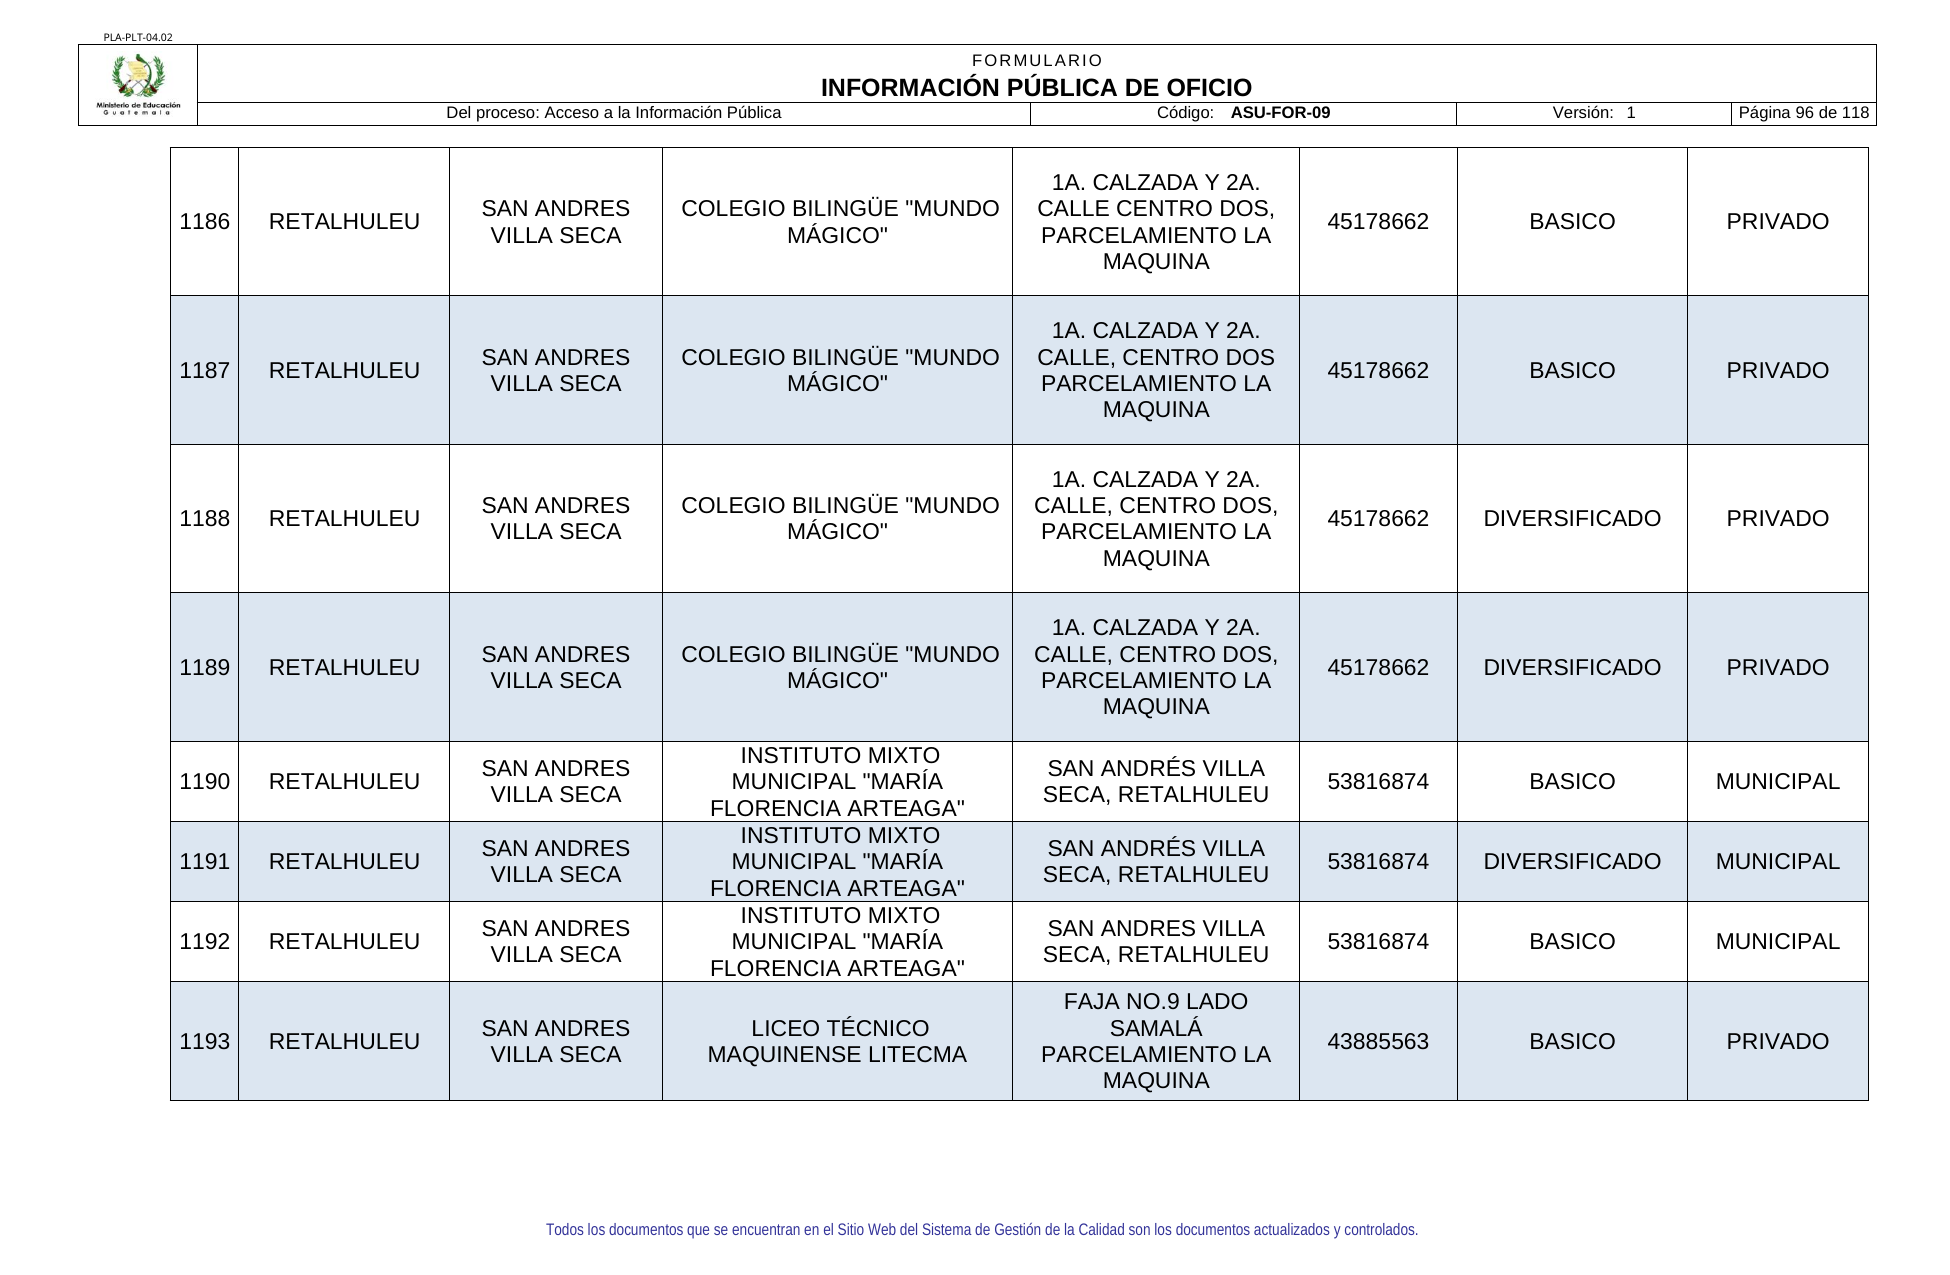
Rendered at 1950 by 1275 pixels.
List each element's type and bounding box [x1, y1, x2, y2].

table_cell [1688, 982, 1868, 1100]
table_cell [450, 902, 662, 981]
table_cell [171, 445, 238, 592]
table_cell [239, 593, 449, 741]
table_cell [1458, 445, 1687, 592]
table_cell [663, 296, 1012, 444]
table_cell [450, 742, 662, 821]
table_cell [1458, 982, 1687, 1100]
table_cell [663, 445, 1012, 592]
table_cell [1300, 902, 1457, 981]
picture [95, 51, 181, 117]
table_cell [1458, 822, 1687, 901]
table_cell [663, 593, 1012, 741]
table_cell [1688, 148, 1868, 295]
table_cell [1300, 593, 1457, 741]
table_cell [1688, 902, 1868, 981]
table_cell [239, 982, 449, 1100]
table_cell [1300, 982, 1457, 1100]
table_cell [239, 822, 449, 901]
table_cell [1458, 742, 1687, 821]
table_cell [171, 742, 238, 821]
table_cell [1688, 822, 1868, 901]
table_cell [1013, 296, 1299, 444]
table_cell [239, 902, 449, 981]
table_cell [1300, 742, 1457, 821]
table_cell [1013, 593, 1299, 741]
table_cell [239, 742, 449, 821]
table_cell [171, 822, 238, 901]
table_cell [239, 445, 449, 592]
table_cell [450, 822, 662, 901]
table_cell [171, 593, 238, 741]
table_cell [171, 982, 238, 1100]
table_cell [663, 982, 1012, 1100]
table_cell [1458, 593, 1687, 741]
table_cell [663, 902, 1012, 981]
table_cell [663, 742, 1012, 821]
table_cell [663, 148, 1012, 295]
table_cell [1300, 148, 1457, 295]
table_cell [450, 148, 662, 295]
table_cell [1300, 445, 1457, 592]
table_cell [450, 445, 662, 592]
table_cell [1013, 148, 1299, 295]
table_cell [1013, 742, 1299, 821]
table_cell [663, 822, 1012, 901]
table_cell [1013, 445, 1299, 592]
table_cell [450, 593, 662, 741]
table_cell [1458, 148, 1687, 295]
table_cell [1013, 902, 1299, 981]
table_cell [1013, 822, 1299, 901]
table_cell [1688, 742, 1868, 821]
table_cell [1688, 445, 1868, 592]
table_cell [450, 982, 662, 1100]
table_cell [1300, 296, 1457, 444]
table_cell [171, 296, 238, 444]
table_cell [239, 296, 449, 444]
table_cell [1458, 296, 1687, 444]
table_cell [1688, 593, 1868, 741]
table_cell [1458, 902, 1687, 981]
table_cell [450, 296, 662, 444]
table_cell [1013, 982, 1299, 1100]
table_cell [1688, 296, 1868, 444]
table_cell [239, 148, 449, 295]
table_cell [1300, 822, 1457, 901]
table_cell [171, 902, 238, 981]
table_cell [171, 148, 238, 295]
